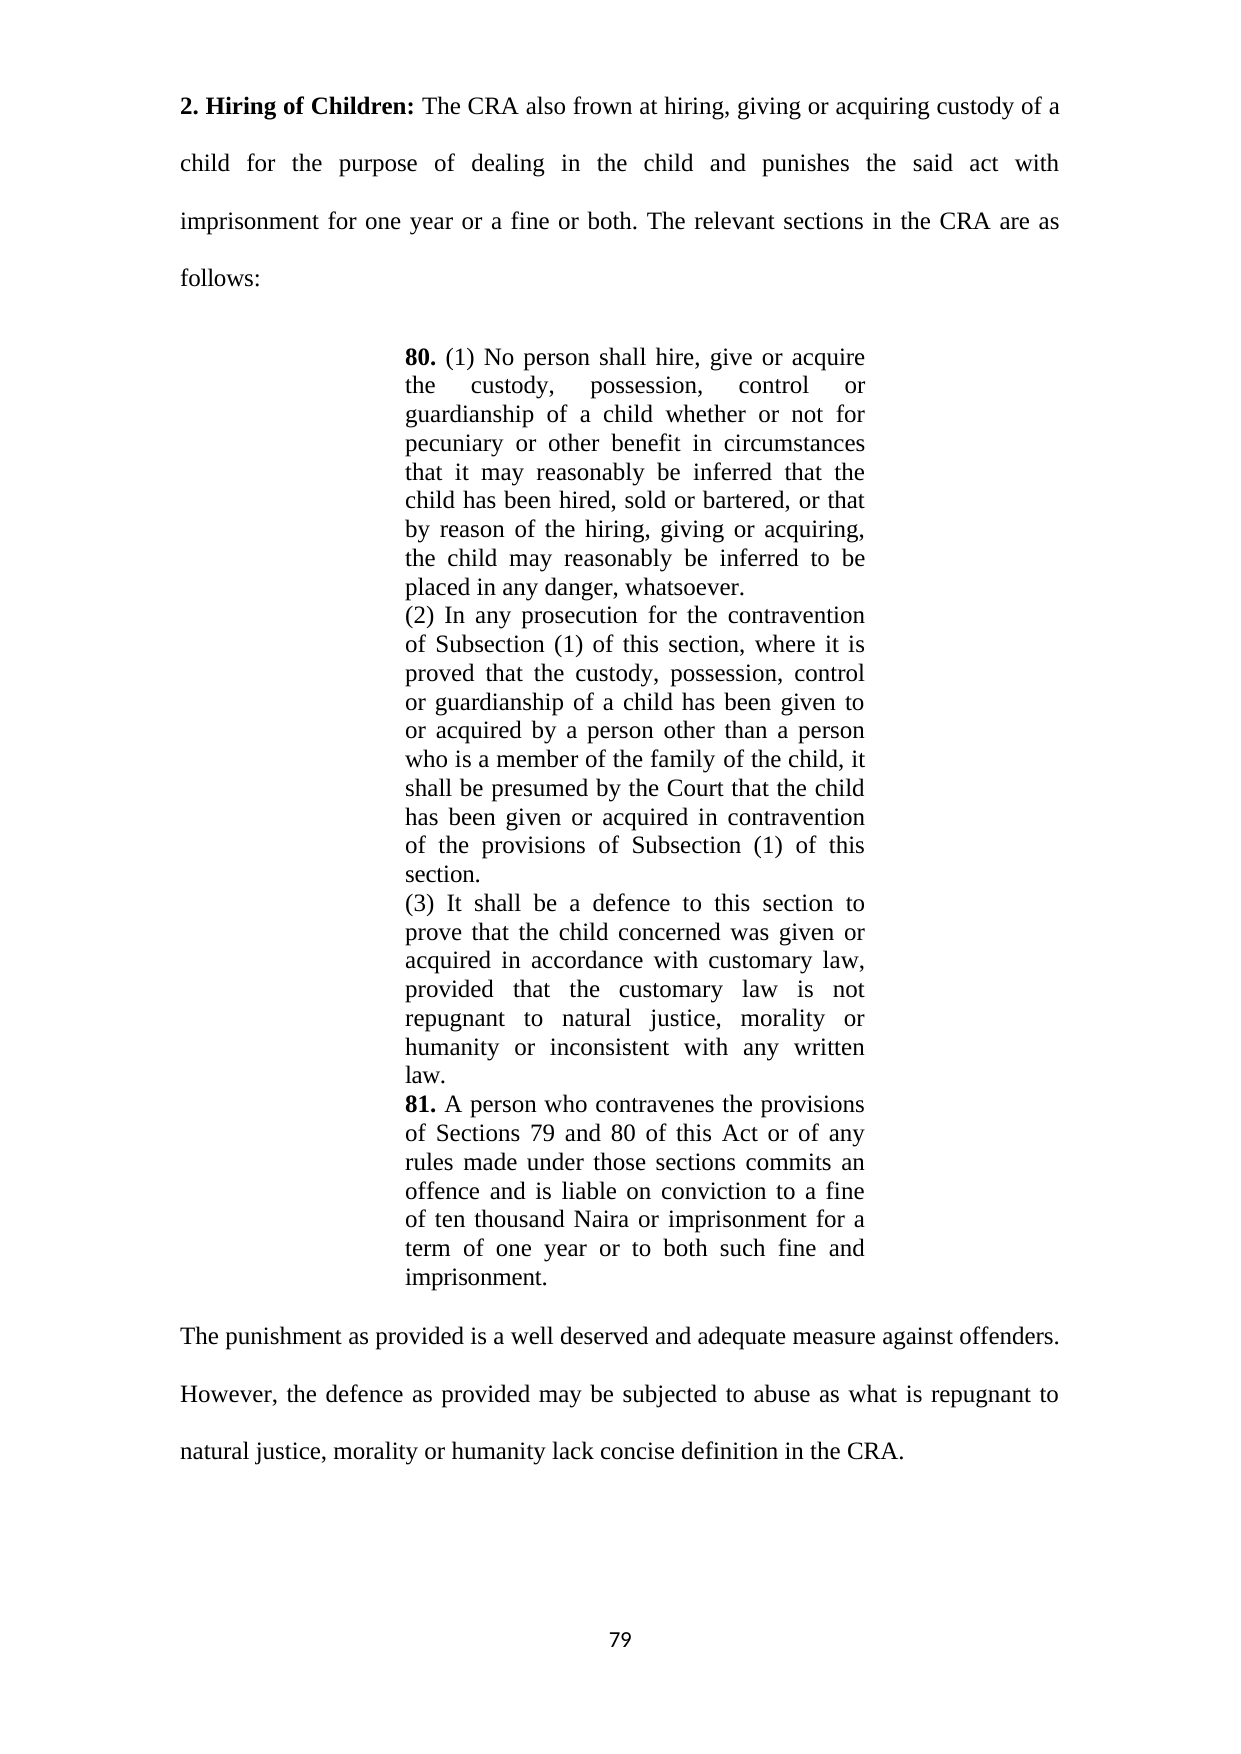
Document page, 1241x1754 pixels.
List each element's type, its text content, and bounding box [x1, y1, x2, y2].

list It shall be a defence to this section to prove that the child concerned was given or acquired in accordance with customary law, provided that the customary law is not repugnant to natural justice, morality or humanity or inconsistent with any written law. [405, 888, 865, 1089]
text 80. (1) No person shall hire, give or acquire the custody, possession, control or guardianship of a child whether or not for pecuniary or other benefit in circumstances that it may reasonably be inferred that the child has been hired, sold or bartered, or that by reason of the hiring, giving or acquiring, the child may reasonably be inferred to be placed in any danger, whatsoever. [405, 342, 866, 601]
text The punishment as provided is a well deserved and adequate measure against offenders. However, the defence as provided may be subjected to abuse as what is repugnant to natural justice, morality or humanity lack concise definition in the CRA. [180, 1321, 1060, 1465]
list Hiring of Children: The CRA also frown at hiring, giving or acquiring custody of a child for the purpose of dealing in the child and punishes the said act with imprisonment for one year or a fine or both. The relevant sections in the CRA are as follows: [180, 91, 1061, 292]
text 81. A person who contravenes the provisions of Sections 79 and 80 of this Act or of any rules made under those sections commits an offence and is liable on conviction to a fine of ten thousand Naira or imprisonment for a term of one year or to both such fine and imprisonment. [405, 1089, 865, 1291]
list In any prosecution for the contravention of Subsection (1) of this section, where it is proved that the custody, possession, control or guardianship of a child has been given to or acquired by a person other than a person who is a member of the family of the child, it shall be presumed by the Court that the child has been given or acquired in contravention of the provisions of Subsection (1) of this section. [405, 601, 865, 888]
